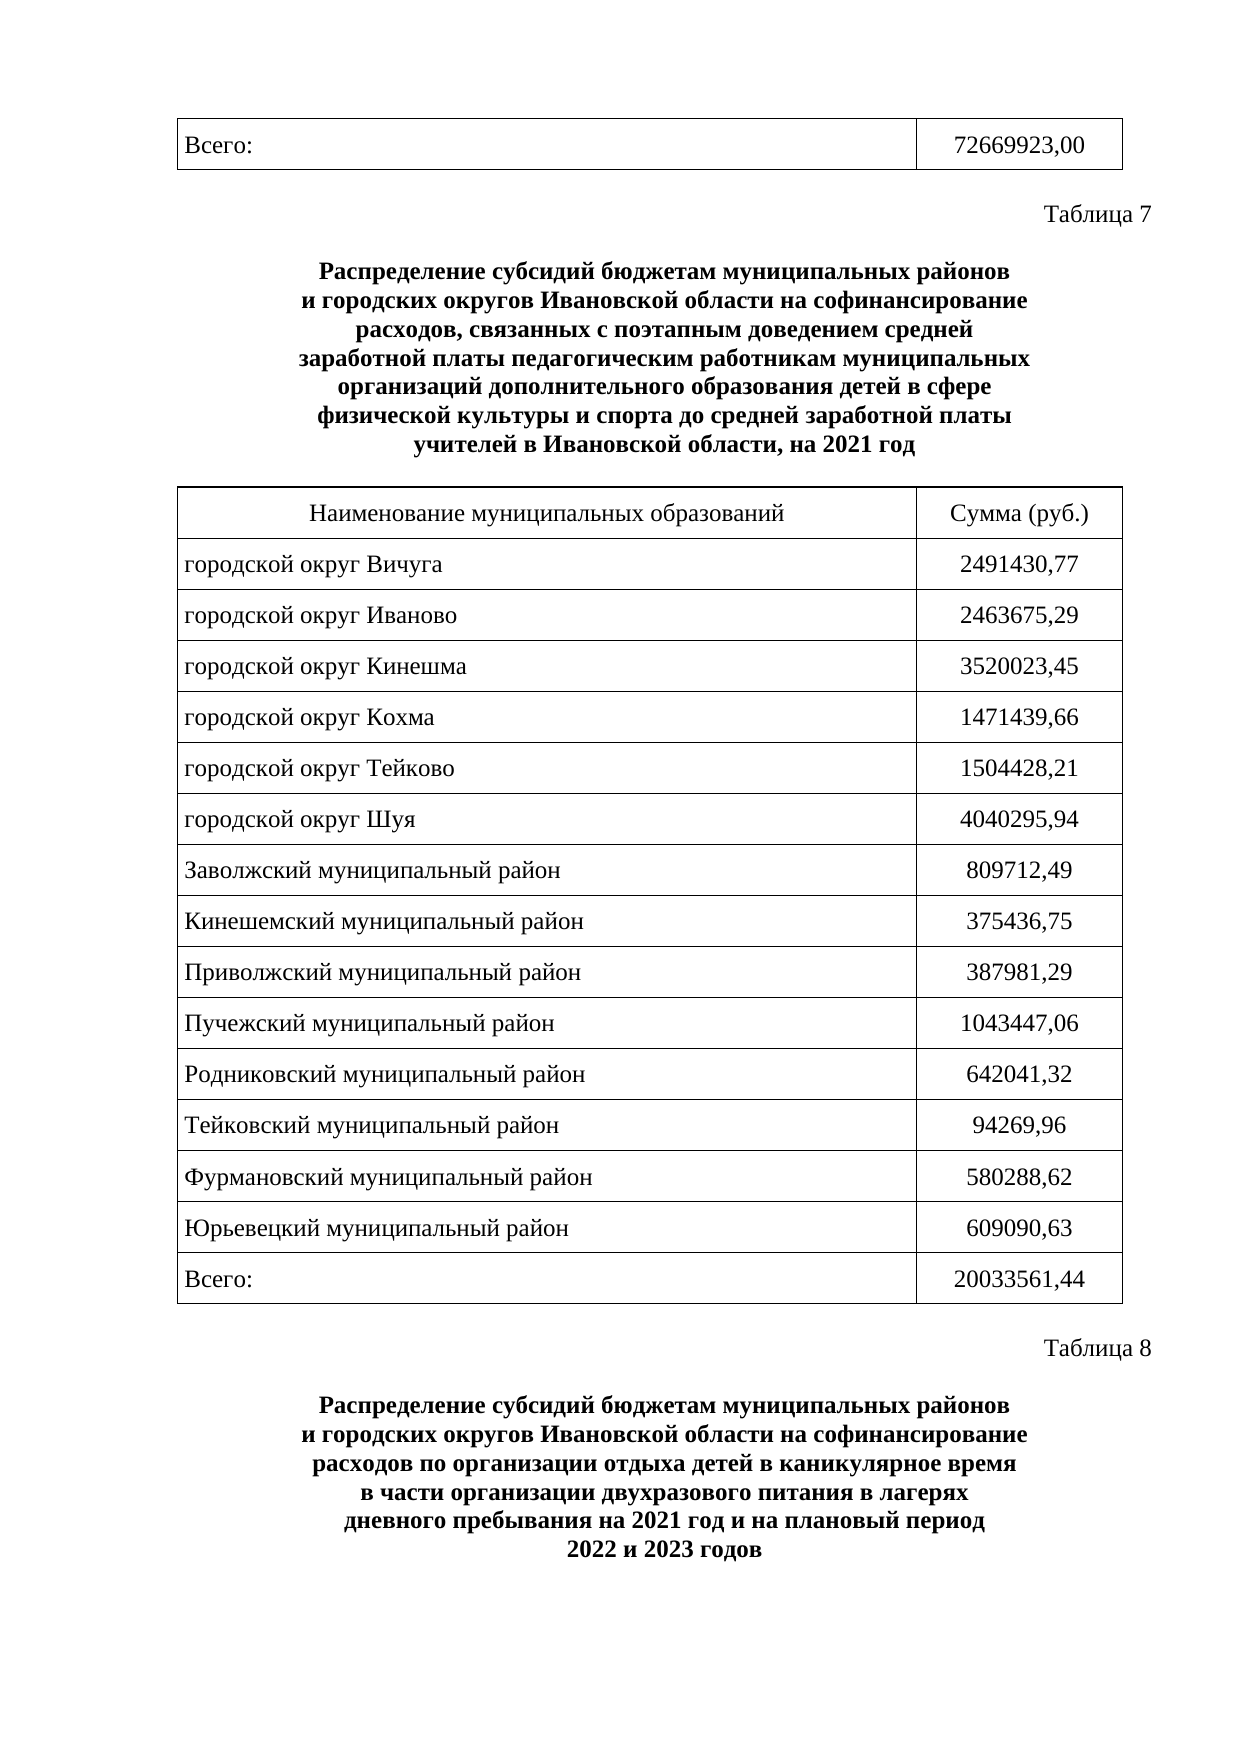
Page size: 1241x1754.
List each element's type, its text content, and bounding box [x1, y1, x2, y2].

table_cell Родниковский муниципальный район [178, 1049, 916, 1099]
title физической культуры и спорта до средней заработной платы [177, 400, 1152, 429]
table_header Наименование муниципальных образований [178, 488, 916, 537]
table_cell городской округ Тейково [178, 743, 916, 793]
table_cell Приволжский муниципальный район [178, 947, 916, 997]
table_header Сумма (руб.) [917, 488, 1122, 537]
table_cell 3520023,45 [917, 641, 1122, 691]
title и городских округов Ивановской области на софинансирование [177, 285, 1152, 314]
title расходов, связанных с поэтапным доведением средней [177, 314, 1152, 343]
title расходов по организации отдыха детей в каникулярное время [177, 1448, 1152, 1477]
table_cell 375436,75 [917, 896, 1122, 946]
title Распределение субсидий бюджетам муниципальных районов [177, 1390, 1152, 1419]
table_cell 809712,49 [917, 845, 1122, 895]
title и городских округов Ивановской области на софинансирование [177, 1419, 1152, 1448]
table_cell 1043447,06 [917, 998, 1122, 1048]
table_cell Всего: [178, 1253, 916, 1303]
table_cell 2491430,77 [917, 539, 1122, 588]
table_cell 642041,32 [917, 1049, 1122, 1099]
title заработной платы педагогическим работникам муниципальных [177, 343, 1152, 371]
table_cell Кинешемский муниципальный район [178, 896, 916, 946]
text Таблица 8 [177, 1333, 1152, 1362]
table_cell 94269,96 [917, 1100, 1122, 1150]
table_cell 387981,29 [917, 947, 1122, 997]
title 2022 и 2023 годов [177, 1534, 1152, 1563]
table_cell Фурмановский муниципальный район [178, 1151, 916, 1201]
table_cell 72669923,00 [917, 119, 1122, 169]
title Распределение субсидий бюджетам муниципальных районов [177, 256, 1152, 285]
table_cell 609090,63 [917, 1202, 1122, 1252]
table_cell городской округ Вичуга [178, 539, 916, 588]
table_cell Заволжский муниципальный район [178, 845, 916, 895]
table_cell 2463675,29 [917, 590, 1122, 639]
title организаций дополнительного образования детей в сфере [177, 371, 1152, 400]
table_cell Юрьевецкий муниципальный район [178, 1202, 916, 1252]
table_cell 1504428,21 [917, 743, 1122, 793]
table_cell Пучежский муниципальный район [178, 998, 916, 1048]
table_cell 580288,62 [917, 1151, 1122, 1201]
table_cell городской округ Иваново [178, 590, 916, 639]
title дневного пребывания на 2021 год и на плановый период [177, 1505, 1152, 1534]
title в части организации двухразового питания в лагерях [177, 1477, 1152, 1505]
table_cell 20033561,44 [917, 1253, 1122, 1303]
table_cell городской округ Кинешма [178, 641, 916, 691]
title учителей в Ивановской области, на 2021 год [177, 429, 1152, 458]
table_cell Тейковский муниципальный район [178, 1100, 916, 1150]
table_cell Всего: [178, 119, 916, 169]
table_cell 4040295,94 [917, 794, 1122, 844]
table_cell городской округ Кохма [178, 692, 916, 742]
table_cell городской округ Шуя [178, 794, 916, 844]
text Таблица 7 [177, 199, 1152, 228]
table_cell 1471439,66 [917, 692, 1122, 742]
